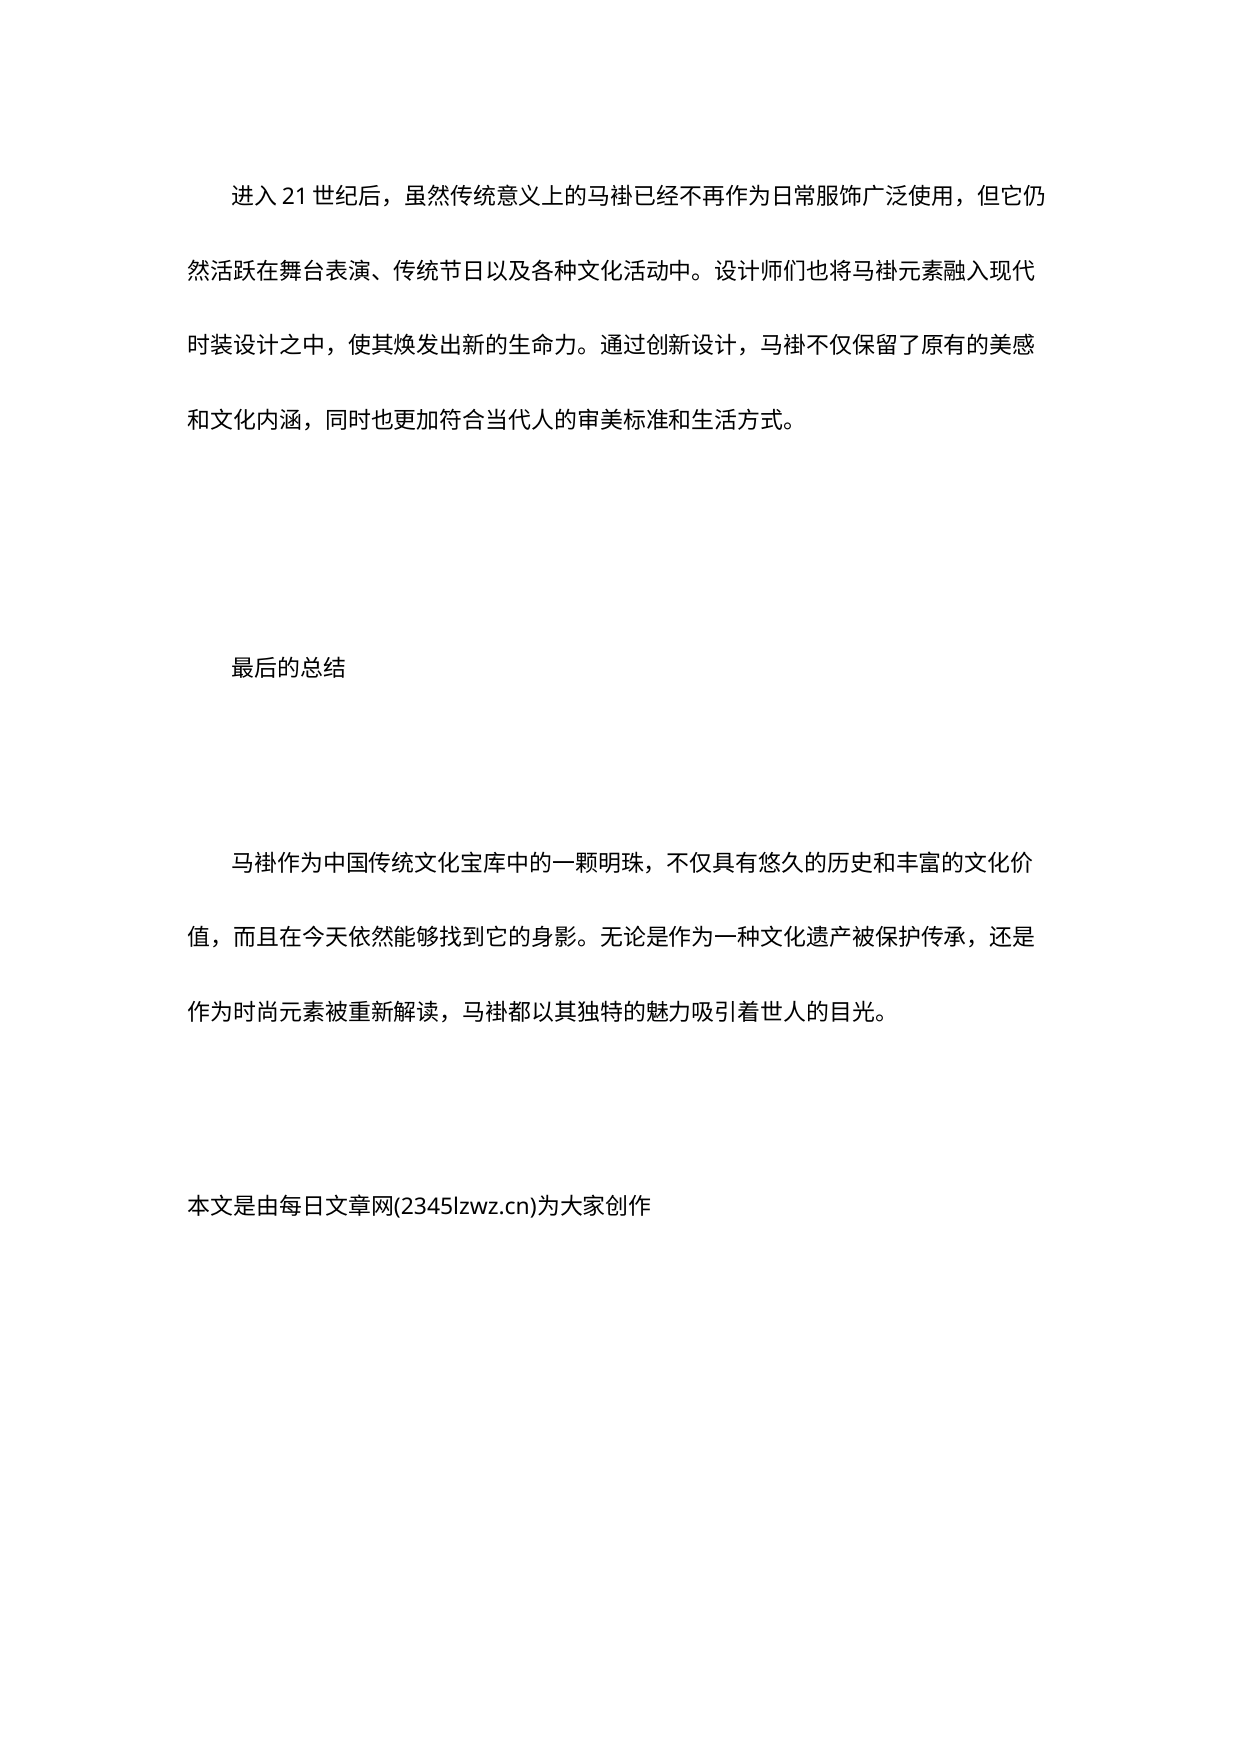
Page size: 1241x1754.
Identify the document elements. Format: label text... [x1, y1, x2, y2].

text 马褂作为中国传统文化宝库中的一颗明珠，不仅具有悠久的历史和丰富的文化价值，而且在今天依然能够找到它的身影。无论是作为一种文化遗产被保护传承，还是作为时尚元素被重新解读，马褂都以其独特的魅力吸引着世人的目光。 [187, 828, 1053, 1043]
text 最后的总结 [187, 634, 1053, 699]
text 进入21世纪后，虽然传统意义上的马褂已经不再作为日常服饰广泛使用，但它仍然活跃在舞台表演、传统节日以及各种文化活动中。设计师们也将马褂元素融入现代时装设计之中，使其焕发出新的生命力。通过创新设计，马褂不仅保留了原有的美感和文化内涵，同时也更加符合当代人的审美标准和生活方式。 [187, 162, 1053, 451]
text 本文是由每日文章网(2345lzwz.cn)为大家创作 [187, 1172, 1053, 1237]
